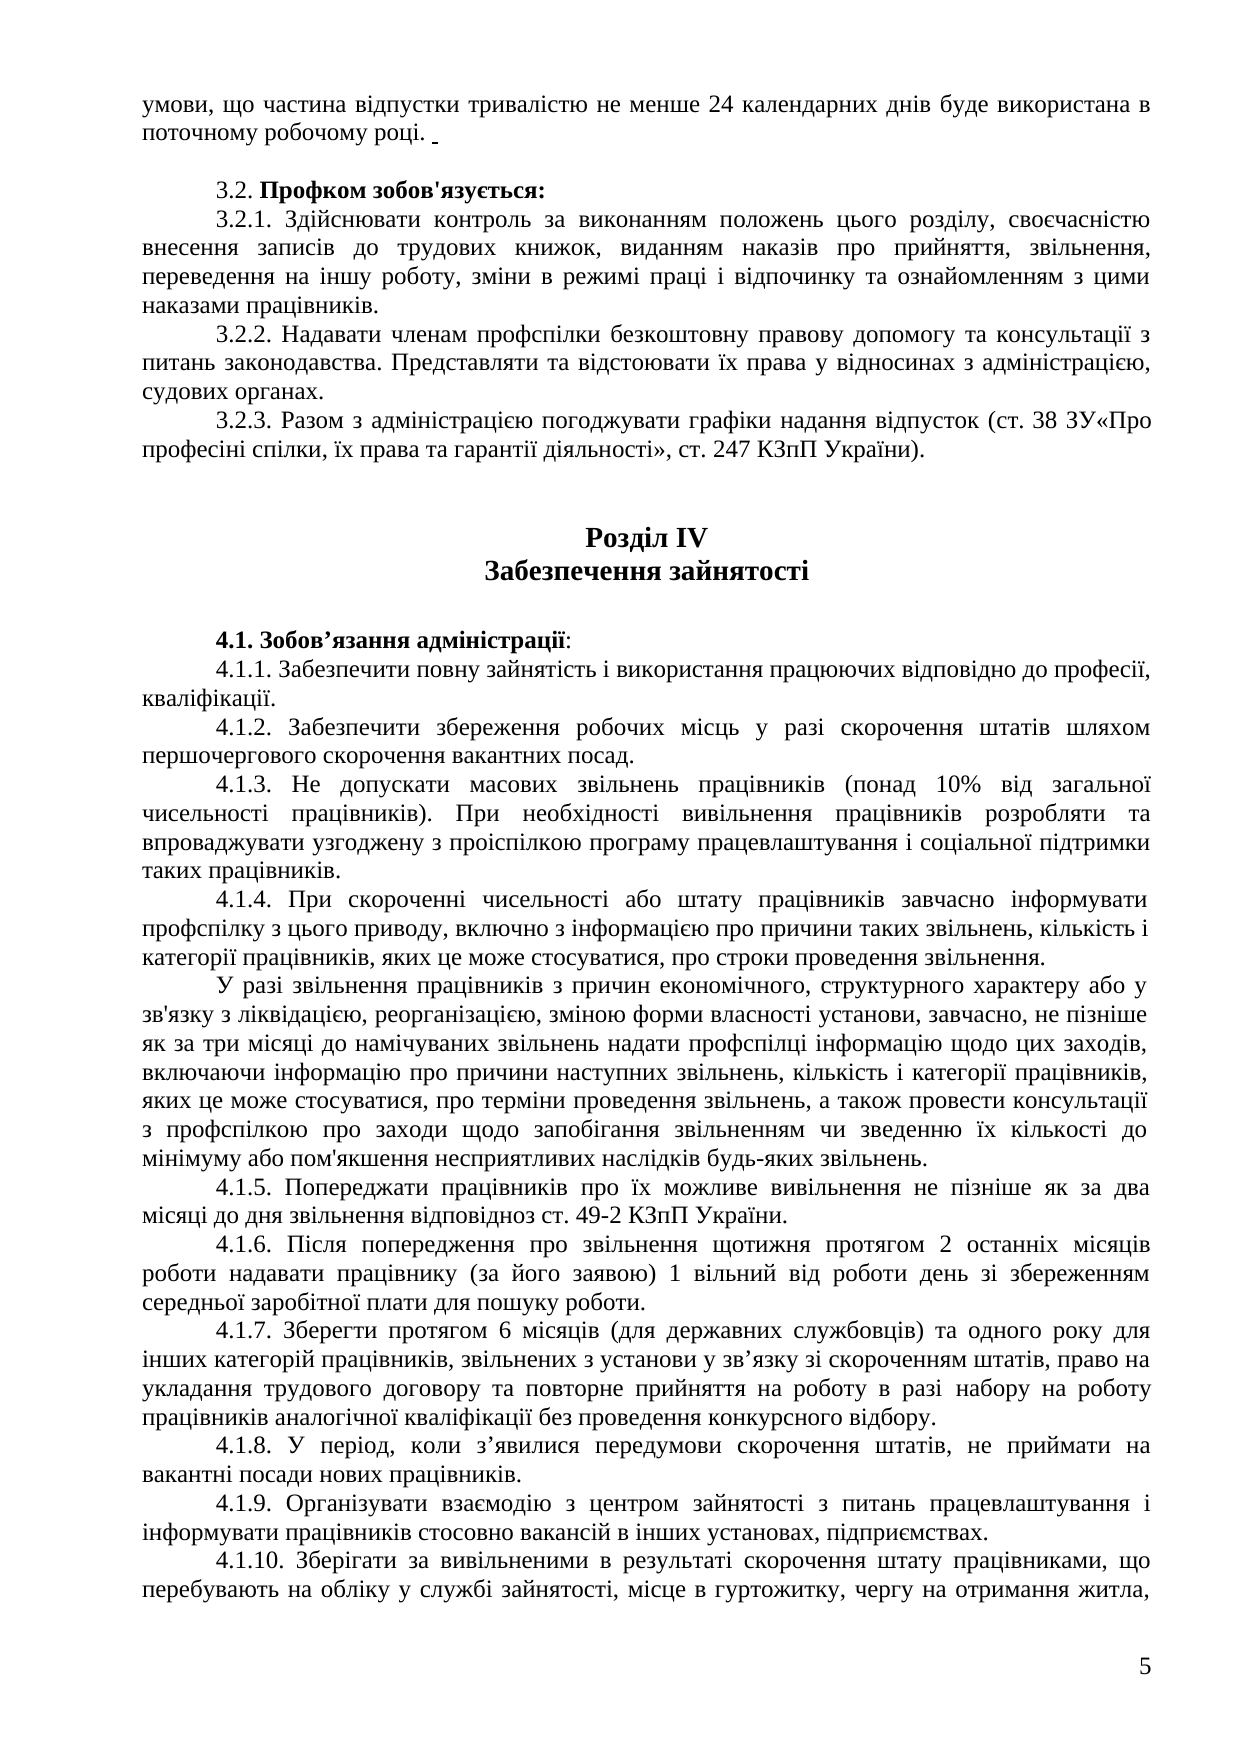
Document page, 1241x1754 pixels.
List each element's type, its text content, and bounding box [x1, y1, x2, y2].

text 4.1.6. Після попередження про звільнення щотижня протягом 2 останніх місяців роботи надавати працівнику (за його заявою) 1 вільний від роботи день зі збереженням середньої заробітної плати для пошуку роботи. [142, 1229, 1152, 1315]
text 4.1.4. При скороченні чисельності або штату працівників завчасно інформувати профспілку з цього приводу, включно з інформацією про причини таких звільнень, кількість і категорії працівників, яких це може стосуватися, про строки проведення звільнення. [142, 884, 1149, 970]
text 3.2.1. Здійснювати контроль за виконанням положень цього розділу, своєчасністю внесення записів до трудових книжок, виданням наказів про прийняття, звільнення, переведення на іншу роботу, зміни в режимі праці і відпочинку та ознайомленням з цими наказами працівників. [142, 204, 1152, 319]
text 3.2.3. Разом з адміністрацією погоджувати графіки надання відпусток (ст. 38 ЗУ«Про професіні спілки, їх права та гарантії діяльності», ст. 247 КЗпП України). [142, 405, 1152, 462]
text 4.1.1. Забезпечити повну зайнятість і використання працюючих відповідно до професії, кваліфікації. [142, 654, 1152, 712]
text 3.2.2. Надавати членам профспілки безкоштовну правову допомогу та консультації з питань законодавства. Представляти та відстоювати їх права у відносинах з адміністрацією, судових органах. [142, 319, 1152, 405]
text 4.1.7. Зберегти протягом 6 місяців (для державних службовців) та одного року для інших категорій працівників, звільнених з установи у зв’язку зі скороченням штатів, право на укладання трудового договору та повторне прийняття на роботу в разі набору на роботу працівників аналогічної кваліфікації без проведення конкурсного відбору. [142, 1315, 1152, 1430]
text 4.1.9. Організувати взаємодію з центром зайнятості з питань працевлаштування і інформувати працівників стосовно вакансій в інших установах, підприємствах. [142, 1488, 1152, 1545]
text 4.1.5. Попереджати працівників про їх можливе вивільнення не пізніше як за два місяці до дня звільнення відповідноз ст. 49-2 КЗпП України. [142, 1172, 1152, 1229]
text 4.1.2. Забезпечити збереження робочих місць у разі скорочення штатів шляхом першочергового скорочення вакантних посад. [142, 712, 1152, 769]
text 4.1.3. Не допускати масових звільнень працівників (понад 10% від загальної чисельності працівників). При необхідності вивільнення працівників розробляти та впроваджувати узгоджену з проіспілкою програму працевлаштування і соціальної підтримки таких працівників. [142, 769, 1152, 884]
text 4.1. Зобов’язання адміністрації: [142, 625, 1152, 654]
text 3.2. Профком зобов'язується: [142, 175, 1152, 204]
text Забезпечення зайнятості [142, 553, 1152, 587]
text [142, 117, 1152, 146]
text У разі звільнення працівників з причин економічного, структурного характеру або у зв'язку з ліквідацією, реорганізацією, зміною форми власності установи, завчасно, не пізніше як за три місяці до намічуваних звільнень надати профспілці інформацію щодо цих заходів, включаючи інформацію про причини наступних звільнень, кількість і категорії працівників, яких це може стосуватися, про терміни проведення звільнень, а також провести консультації з профспілкою про заходи щодо запобігання звільненням чи зведенню їх кількості до мінімуму або пом'якшення несприятливих наслідків будь-яких звільнень. [142, 970, 1149, 1172]
text Розділ IV [142, 520, 1152, 553]
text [142, 1545, 1152, 1603]
text 4.1.8. У період, коли з’явилися передумови скорочення штатів, не приймати на вакантні посади нових працівників. [142, 1430, 1152, 1488]
